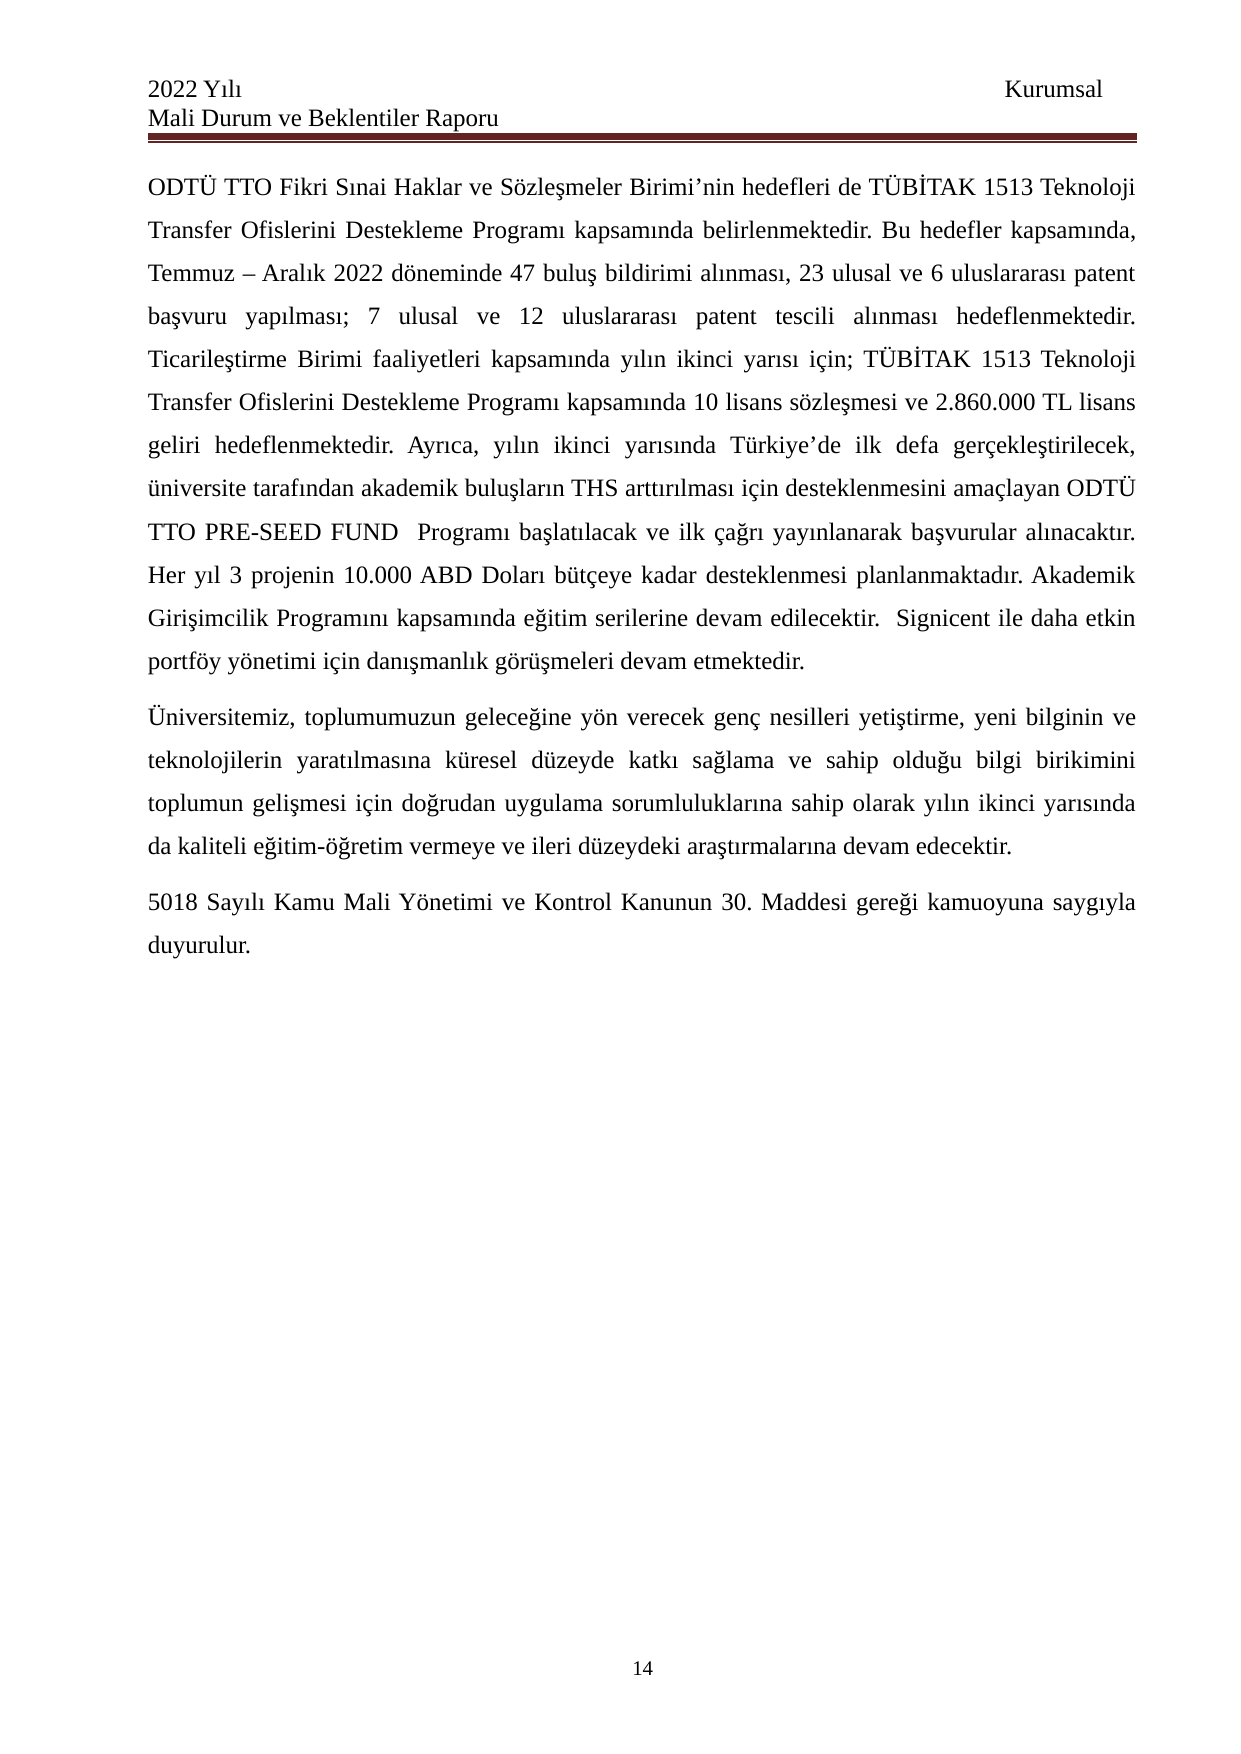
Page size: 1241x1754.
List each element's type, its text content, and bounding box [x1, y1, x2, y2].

text Üniversitemiz, toplumumuzun geleceğine yön verecek genç nesilleri yetiştirme, yeni bilginin ve teknolojilerin yaratılmasına küresel düzeyde katkı sağlama ve sahip olduğu bilgi birikimini toplumun gelişmesi için doğrudan uygulama sorumluluklarına sahip olarak yılın ikinci yarısında da kaliteli eğitim-öğretim vermeye ve ileri düzeydeki araştırmalarına devam edecektir. [148, 702, 1137, 860]
text 5018 Sayılı Kamu Mali Yönetimi ve Kontrol Kanunun 30. Maddesi gereği kamuoyuna saygıyla duyurulur. [148, 887, 1137, 958]
text ODTÜ TTO Fikri Sınai Haklar ve Sözleşmeler Birimi’nin hedefleri de TÜBİTAK 1513 Teknoloji Transfer Ofislerini Destekleme Programı kapsamında belirlenmektedir. Bu hedefler kapsamında, Temmuz – Aralık 2022 döneminde 47 buluş bildirimi alınması, 23 ulusal ve 6 uluslararası patent başvuru yapılması; 7 ulusal ve 12 uluslararası patent tescili alınması hedeflenmektedir. Ticarileştirme Birimi faaliyetleri kapsamında yılın ikinci yarısı için; TÜBİTAK 1513 Teknoloji Transfer Ofislerini Destekleme Programı kapsamında 10 lisans sözleşmesi ve 2.860.000 TL lisans geliri hedeflenmektedir. Ayrıca, yılın ikinci yarısında Türkiye’de ilk defa gerçekleştirilecek, üniversite tarafından akademik buluşların THS arttırılması için desteklenmesini amaçlayan ODTÜ TTO PRE-SEED FUND Programı başlatılacak ve ilk çağrı yayınlanarak başvurular alınacaktır. Her yıl 3 projenin 10.000 ABD Doları bütçeye kadar desteklenmesi planlanmaktadır. Akademik Girişimcilik Programını kapsamında eğitim serilerine devam edilecektir. Signicent ile daha etkin portföy yönetimi için danışmanlık görüşmeleri devam etmektedir. [148, 172, 1137, 675]
